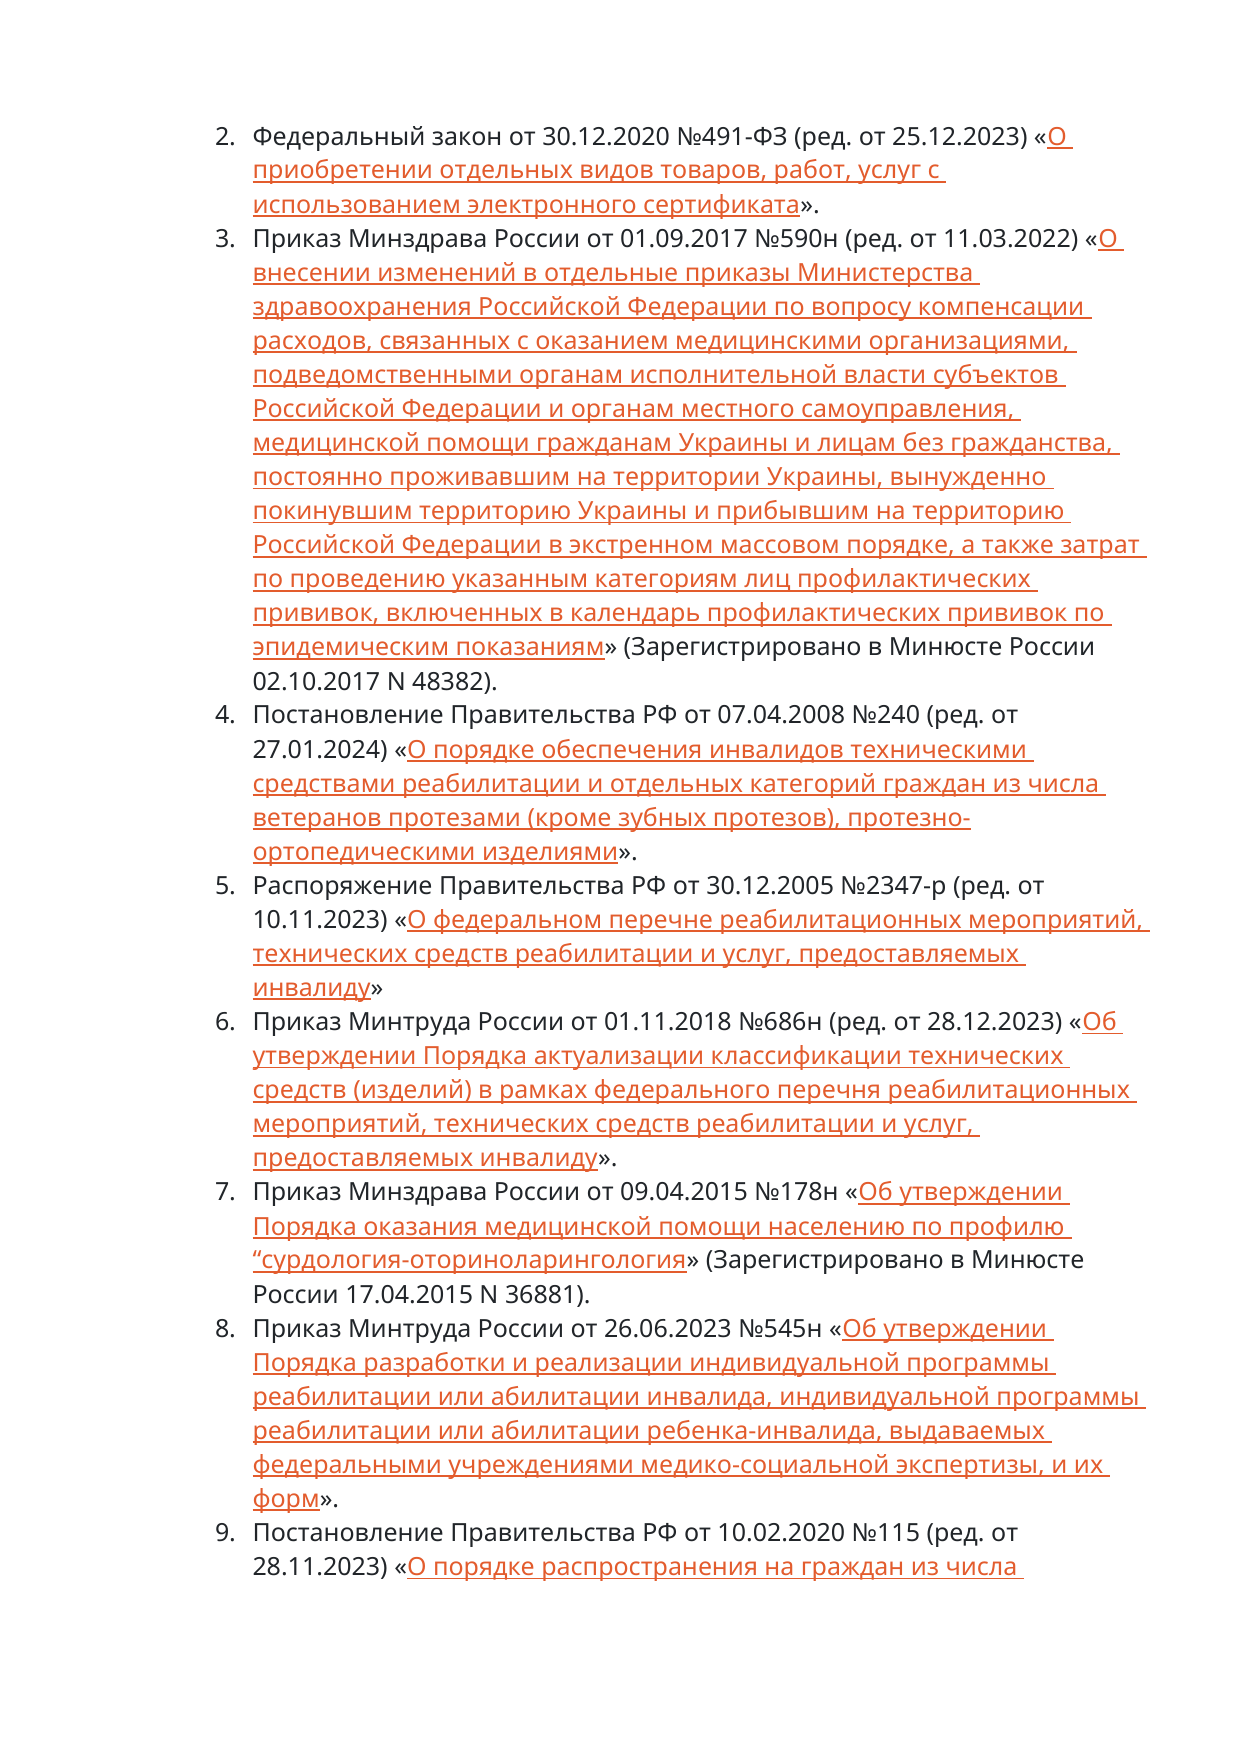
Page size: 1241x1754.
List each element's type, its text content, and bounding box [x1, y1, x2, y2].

list Распоряжение Правительства РФ от 30.12.2005 №2347-р (ред. от 10.11.2023) «О федеральном перечне реабилитационных мероприятий, технических средств реабилитации и услуг, предоставляемых инвалиду» [215, 867, 1152, 1004]
list Приказ Минтруда России от 01.11.2018 №686н (ред. от 28.12.2023) «Об утверждении Порядка актуализации классификации технических средств (изделий) в рамках федерального перечня реабилитационных мероприятий, технических средств реабилитации и услуг, предоставляемых инвалиду». [215, 1004, 1152, 1174]
list Приказ Минздрава России от 09.04.2015 №178н «Об утверждении Порядка оказания медицинской помощи населению по профилю “сурдология-оториноларингология» (Зарегистрировано в Минюсте России 17.04.2015 N 36881). [215, 1174, 1152, 1310]
list Приказ Минздрава России от 01.09.2017 №590н (ред. от 11.03.2022) «О внесении изменений в отдельные приказы Министерства здравоохранения Российской Федерации по вопросу компенсации расходов, связанных с оказанием медицинскими организациями, подведомственными органам исполнительной власти субъектов Российской Федерации и органам местного самоуправления, медицинской помощи гражданам Украины и лицам без гражданства, постоянно проживавшим на территории Украины, вынужденно покинувшим территорию Украины и прибывшим на территорию Российской Федерации в экстренном массовом порядке, а также затрат по проведению указанным категориям лиц профилактических прививок, включенных в календарь профилактических прививок по эпидемическим показаниям» (Зарегистрировано в Минюсте России 02.10.2017 N 48382). [215, 220, 1152, 697]
list Постановление Правительства РФ от 07.04.2008 №240 (ред. от 27.01.2024) «О порядке обеспечения инвалидов техническими средствами реабилитации и отдельных категорий граждан из числа ветеранов протезами (кроме зубных протезов), протезно-ортопедическими изделиями». [215, 697, 1152, 867]
list Приказ Минтруда России от 26.06.2023 №545н «Об утверждении Порядка разработки и реализации индивидуальной программы реабилитации или абилитации инвалида, индивидуальной программы реабилитации или абилитации ребенка-инвалида, выдаваемых федеральными учреждениями медико-социальной экспертизы, и их форм». [215, 1310, 1152, 1515]
list Федеральный закон от 30.12.2020 №491-ФЗ (ред. от 25.12.2023) «О приобретении отдельных видов товаров, работ, услуг с использованием электронного сертификата». [215, 118, 1152, 220]
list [215, 1515, 1152, 1583]
